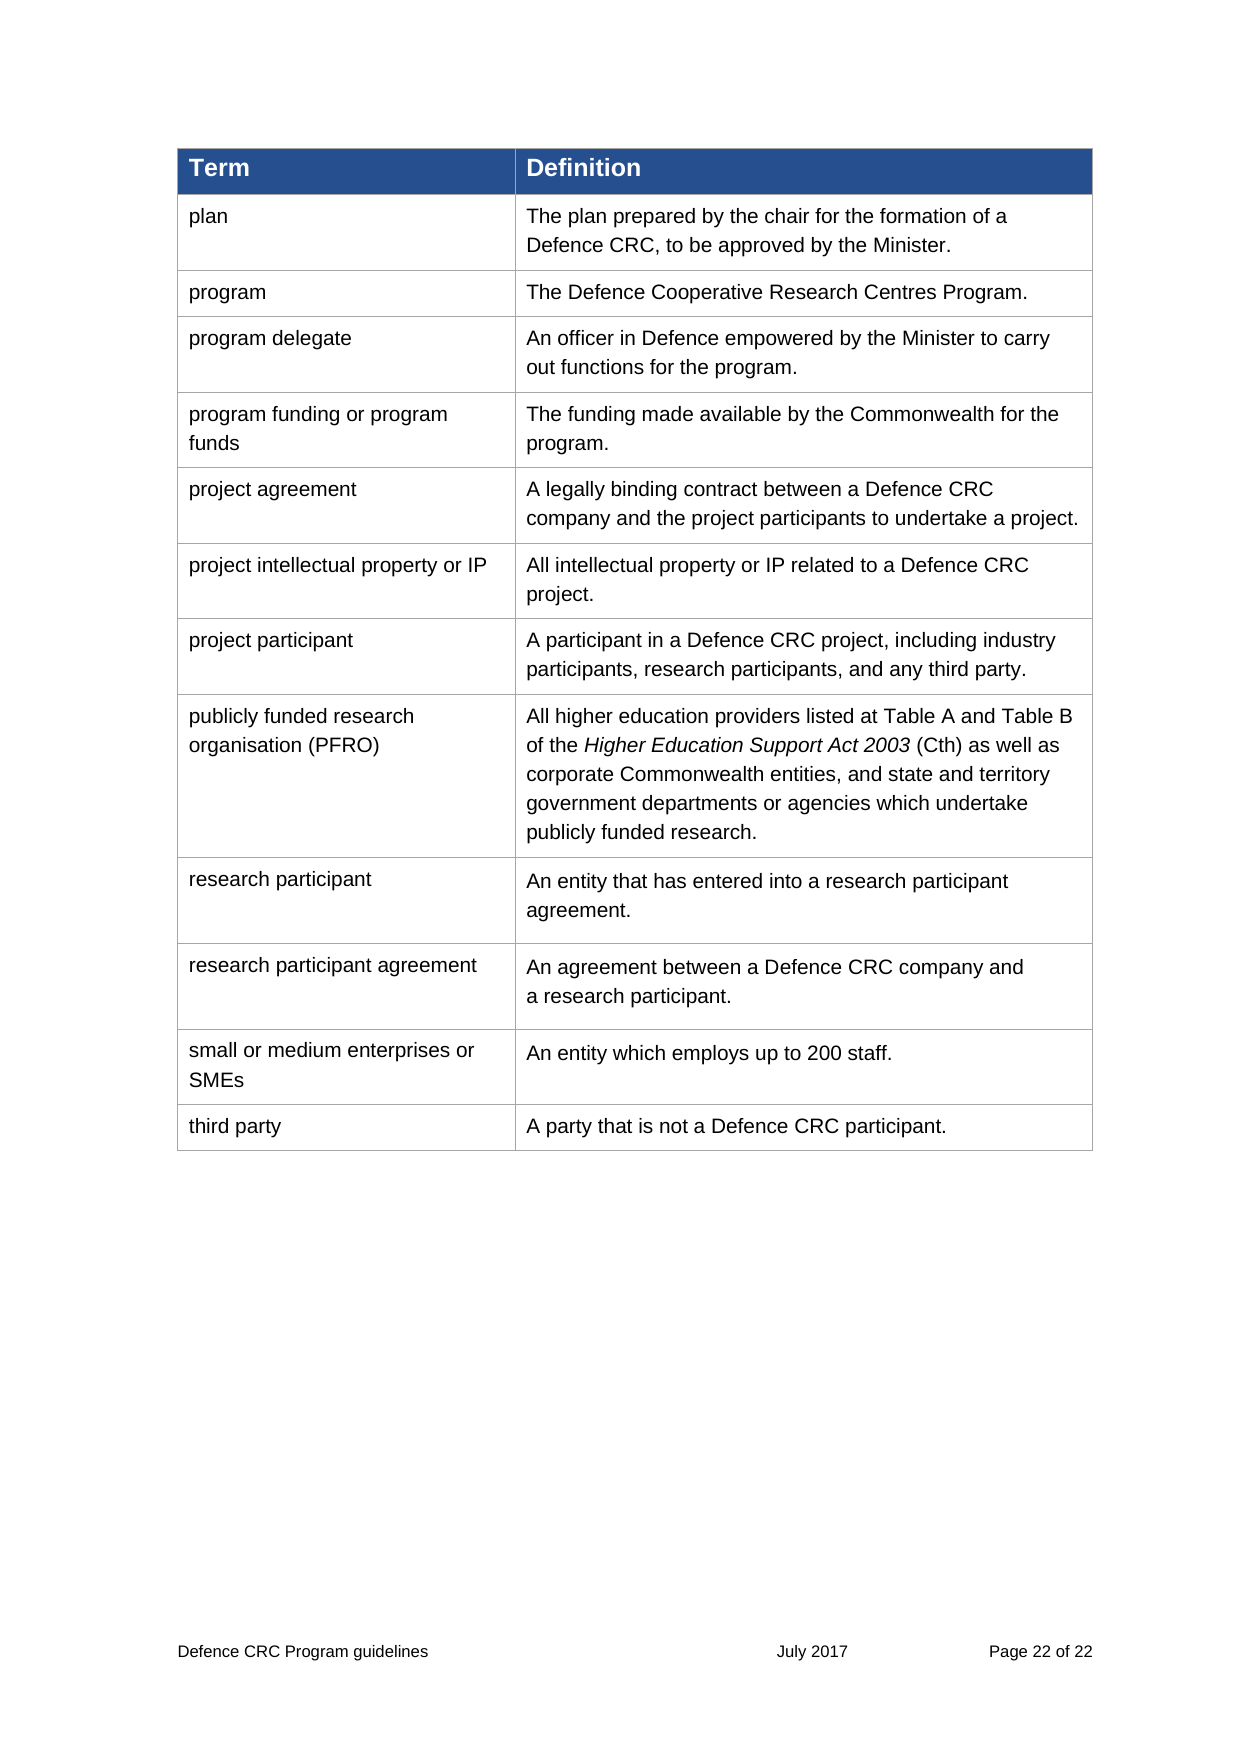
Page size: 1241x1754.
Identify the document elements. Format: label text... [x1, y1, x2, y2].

table_cell third party [178, 1105, 515, 1150]
table_cell An entity that has entered into a research participant agreement. [516, 858, 1092, 942]
table_cell plan [178, 195, 515, 269]
table_cell A legally binding contract between a Defence CRC company and the project participants to undertake a project. [516, 468, 1092, 542]
table_cell All intellectual property or IP related to a Defence CRC project. [516, 544, 1092, 618]
table_cell The funding made available by the Commonwealth for the program. [516, 393, 1092, 467]
table_cell project participant [178, 619, 515, 693]
table_header Term [178, 149, 515, 194]
table_cell An entity which employs up to 200 staff. [516, 1030, 1092, 1104]
table_cell All higher education providers listed at Table A and Table B of the Higher Education Support Act 2003 (Cth) as well as corporate Commonwealth entities, and state and territory government departments or agencies which undertake publicly funded research. [516, 695, 1092, 857]
table_cell research participant agreement [178, 944, 515, 1028]
table_cell small or medium enterprises or SMEs [178, 1030, 515, 1104]
table_cell project intellectual property or IP [178, 544, 515, 618]
table_cell The plan prepared by the chair for the formation of a Defence CRC, to be approved by the Minister. [516, 195, 1092, 269]
table_cell program [178, 271, 515, 316]
table_cell program delegate [178, 317, 515, 391]
table_cell project agreement [178, 468, 515, 542]
table_cell The Defence Cooperative Research Centres Program. [516, 271, 1092, 316]
table_cell research participant [178, 858, 515, 942]
table_cell program funding or program funds [178, 393, 515, 467]
table_cell A party that is not a Defence CRC participant. [516, 1105, 1092, 1150]
table_cell publicly funded research organisation (PFRO) [178, 695, 515, 857]
table_cell An officer in Defence empowered by the Minister to carry out functions for the program. [516, 317, 1092, 391]
table_cell A participant in a Defence CRC project, including industry participants, research participants, and any third party. [516, 619, 1092, 693]
table_header Definition [516, 149, 1092, 194]
table_cell An agreement between a Defence CRC company and a research participant. [516, 944, 1092, 1028]
